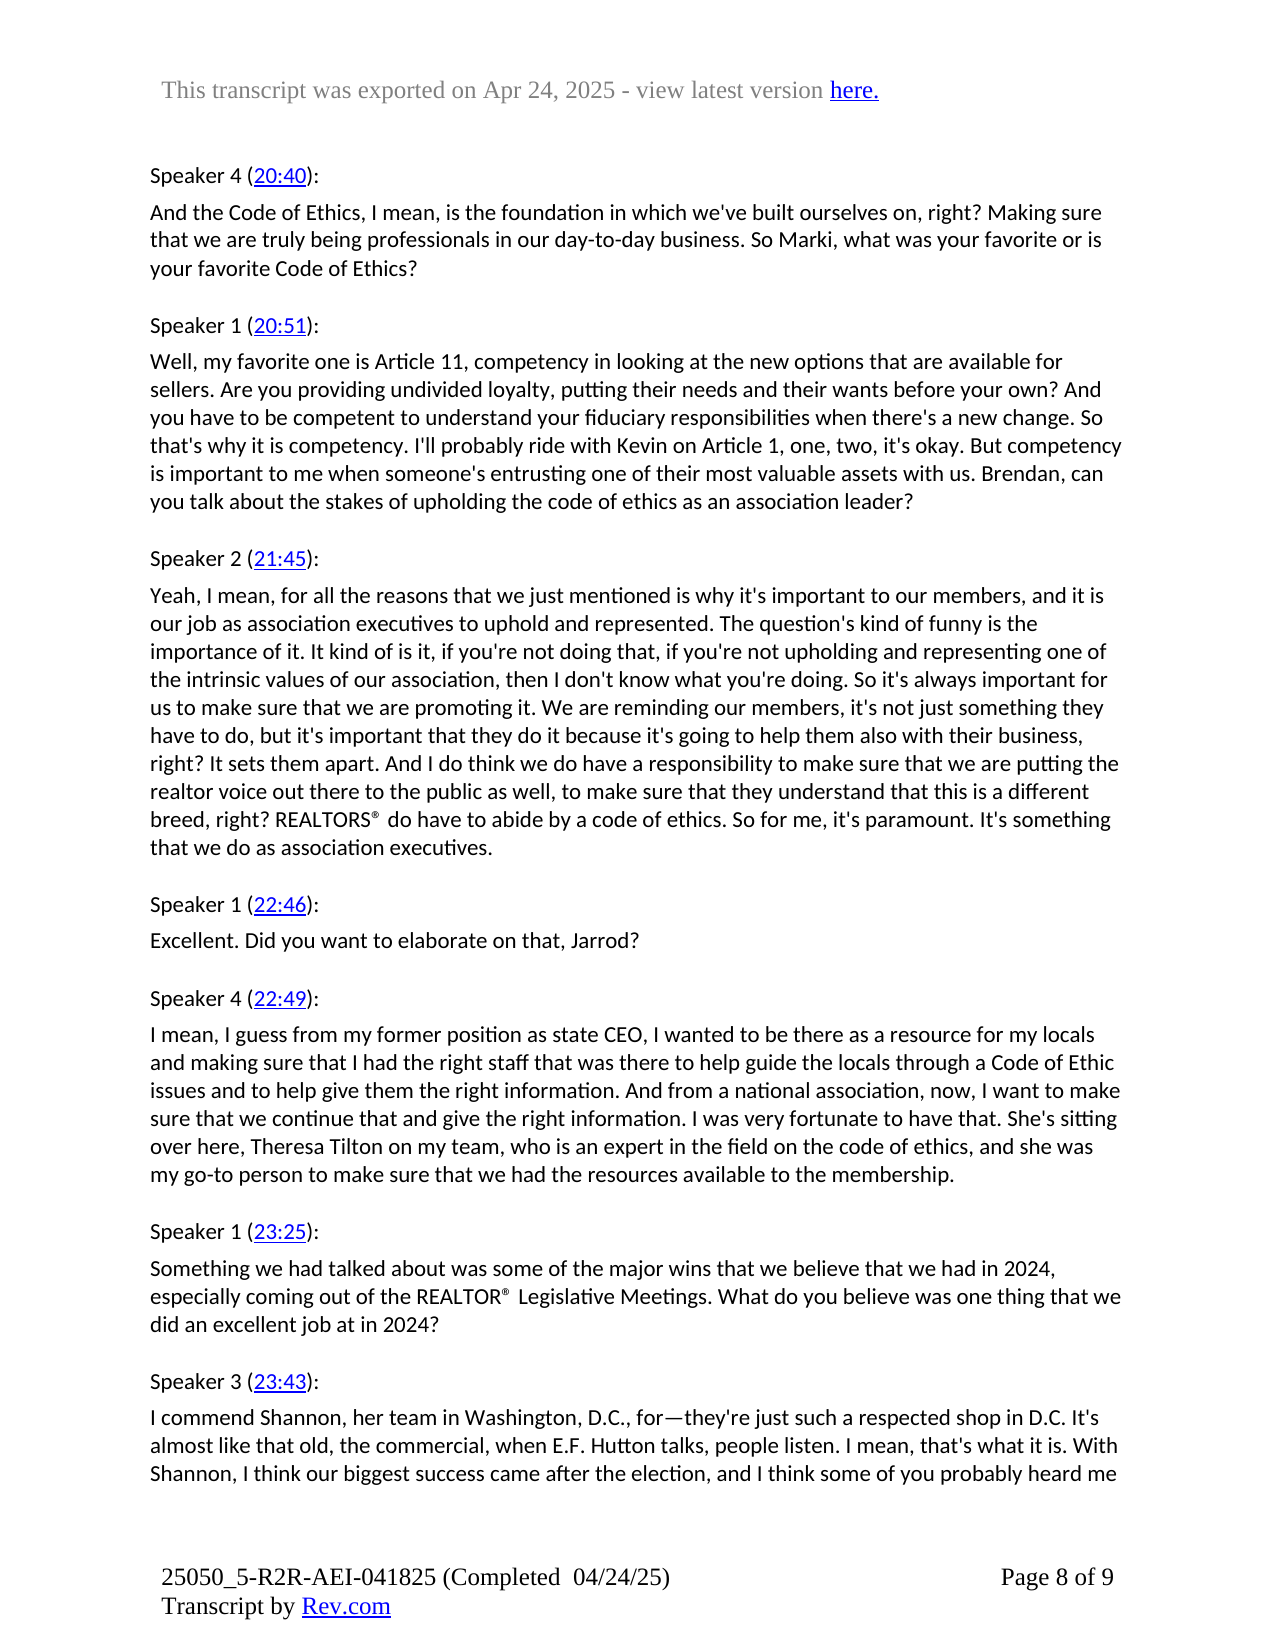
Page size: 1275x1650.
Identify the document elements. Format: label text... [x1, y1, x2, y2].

text Speaker 4 (20:40): [150, 161, 1125, 189]
text Speaker 1 (23:25): [150, 1217, 1125, 1245]
text And the Code of Ethics, I mean, is the foundation in which we've built ourselves on, right? Making sure that we are truly being professionals in our day-to-day business. So Marki, what was your favorite or is your favorite Code of Ethics? [150, 198, 1125, 282]
text Speaker 4 (22:49): [150, 984, 1125, 1012]
text Speaker 1 (22:46): [150, 890, 1125, 918]
text I mean, I guess from my former position as state CEO, I wanted to be there as a resource for my locals and making sure that I had the right staff that was there to help guide the locals through a Code of Ethic issues and to help give them the right information. And from a national association, now, I want to make sure that we continue that and give the right information. I was very fortunate to have that. She's sitting over here, Theresa Tilton on my team, who is an expert in the field on the code of ethics, and she was my go-to person to make sure that we had the resources available to the membership. [150, 1020, 1125, 1188]
text Speaker 3 (23:43): [150, 1367, 1125, 1395]
text Speaker 1 (20:51): [150, 311, 1125, 339]
text Excellent. Did you want to elaborate on that, Jarrod? [150, 927, 1125, 954]
text Something we had talked about was some of the major wins that we believe that we had in 2024, especially coming out of the REALTOR® Legislative Meetings. What do you believe was one thing that we did an excellent job at in 2024? [150, 1254, 1125, 1338]
text Yeah, I mean, for all the reasons that we just mentioned is why it's important to our members, and it is our job as association executives to uphold and represented. The question's kind of funny is the importance of it. It kind of is it, if you're not doing that, if you're not upholding and representing one of the intrinsic values of our association, then I don't know what you're doing. So it's always important for us to make sure that we are promoting it. We are reminding our members, it's not just something they have to do, but it's important that they do it because it's going to help them also with their business, right? It sets them apart. And I do think we do have a responsibility to make sure that we are putting the realtor voice out there to the public as well, to make sure that they understand that this is a different breed, right? REALTORS® do have to abide by a code of ethics. So for me, it's paramount. It's something that we do as association executives. [150, 581, 1125, 861]
text Speaker 2 (21:45): [150, 544, 1125, 572]
text Well, my favorite one is Article 11, competency in looking at the new options that are available for sellers. Are you providing undivided loyalty, putting their needs and their wants before your own? And you have to be competent to understand your fiduciary responsibilities when there's a new change. So that's why it is competency. I'll probably ride with Kevin on Article 1, one, two, it's okay. But competency is important to me when someone's entrusting one of their most valuable assets with us. Brendan, can you talk about the stakes of upholding the code of ethics as an association leader? [150, 347, 1125, 515]
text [150, 1403, 1125, 1487]
